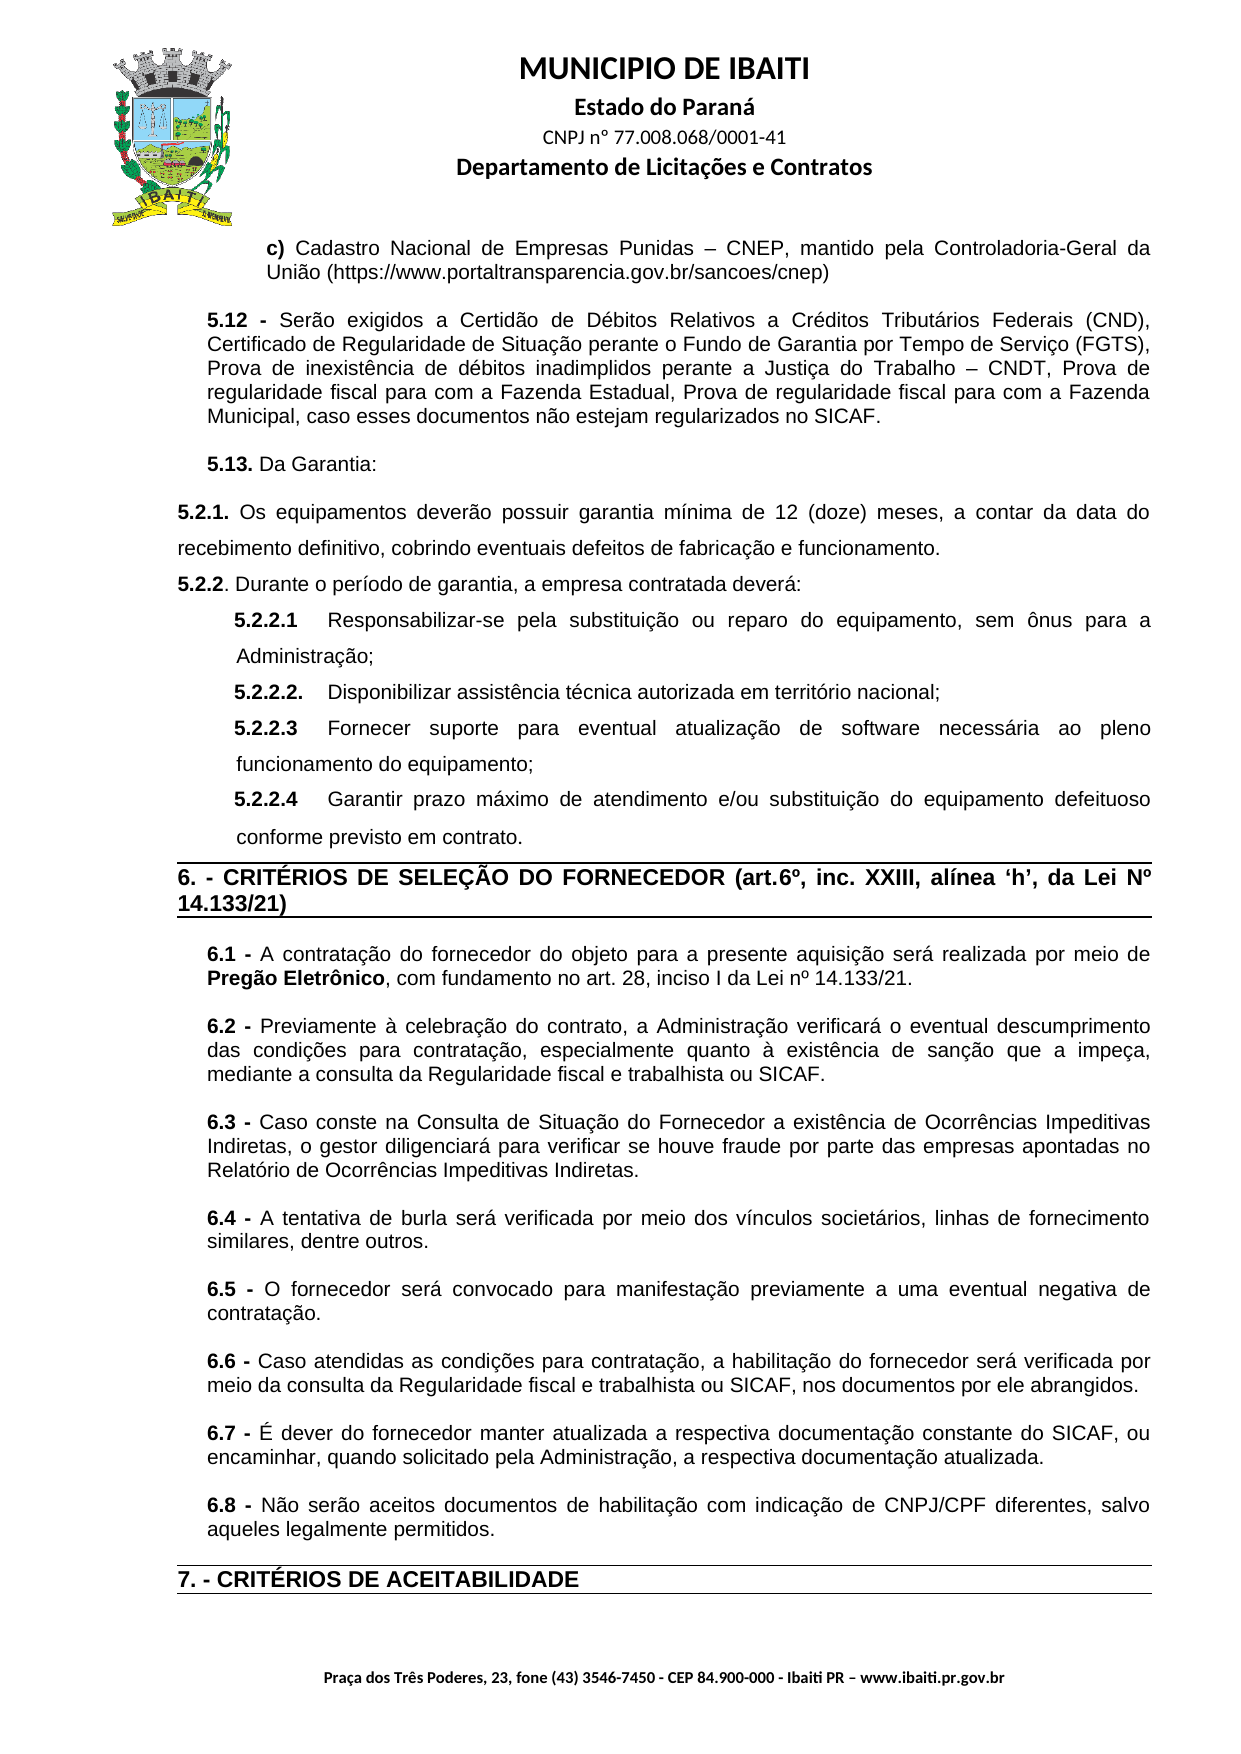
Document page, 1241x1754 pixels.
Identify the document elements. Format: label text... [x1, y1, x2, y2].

text 6.3 - Caso conste na Consulta de Situação do Fornecedor a existência de Ocorrências Impeditivas Indiretas, o gestor diligenciará para verificar se houve fraude por parte das empresas apontadas no Relatório de Ocorrências Impeditivas Indiretas. [207, 1109, 1152, 1181]
text 5.12 - Serão exigidos a Certidão de Débitos Relativos a Créditos Tributários Federais (CND), Certificado de Regularidade de Situação perante o Fundo de Garantia por Tempo de Serviço (FGTS), Prova de inexistência de débitos inadimplidos perante a Justiça do Trabalho – CNDT, Prova de regularidade fiscal para com a Fazenda Estadual, Prova de regularidade fiscal para com a Fazenda Municipal, caso esses documentos não estejam regularizados no SICAF. [207, 308, 1152, 428]
text 6. - CRITÉRIOS DE SELEÇÃO DO FORNECEDOR (art.6º, inc. XXIII, alínea ‘h’, da Lei Nº 14.133/21) [177, 864, 1152, 916]
list Fornecer suporte para eventual atualização de software necessária ao pleno funcionamento do equipamento; [234, 715, 1152, 775]
list Garantir prazo máximo de atendimento e/ou substituição do equipamento defeituoso conforme previsto em contrato. [234, 787, 1152, 849]
picture [102, 48, 244, 226]
text 6.8 - Não serão aceitos documentos de habilitação com indicação de CNPJ/CPF diferentes, salvo aqueles legalmente permitidos. [207, 1493, 1152, 1541]
list Disponibilizar assistência técnica autorizada em território nacional; [234, 679, 1152, 703]
list Responsabilizar-se pela substituição ou reparo do equipamento, sem ônus para a Administração; [234, 608, 1152, 667]
text 6.4 - A tentativa de burla será verificada por meio dos vínculos societários, linhas de fornecimento similares, dentre outros. [207, 1205, 1152, 1253]
text 6.1 - A contratação do fornecedor do objeto para a presente aquisição será realizada por meio de Pregão Eletrônico, com fundamento no art. 28, inciso I da Lei nº 14.133/21. [207, 942, 1152, 990]
text 5.2.1. Os equipamentos deverão possuir garantia mínima de 12 (doze) meses, a contar da data do recebimento definitivo, cobrindo eventuais defeitos de fabricação e funcionamento. [177, 500, 1152, 560]
text c) Cadastro Nacional de Empresas Punidas – CNEP, mantido pela Controladoria-Geral da União (https://www.portaltransparencia.gov.br/sancoes/cnep) [266, 236, 1152, 284]
text 5.2.2. Durante o período de garantia, a empresa contratada deverá: [177, 572, 1152, 596]
text 7. - CRITÉRIOS DE ACEITABILIDADE [177, 1566, 1152, 1593]
text 6.2 - Previamente à celebração do contrato, a Administração verificará o eventual descumprimento das condições para contratação, especialmente quanto à existência de sanção que a impeça, mediante a consulta da Regularidade fiscal e trabalhista ou SICAF. [207, 1014, 1152, 1086]
text 6.6 - Caso atendidas as condições para contratação, a habilitação do fornecedor será verificada por meio da consulta da Regularidade fiscal e trabalhista ou SICAF, nos documentos por ele abrangidos. [207, 1349, 1152, 1397]
text 5.13. Da Garantia: [207, 452, 1152, 476]
text 6.5 - O fornecedor será convocado para manifestação previamente a uma eventual negativa de contratação. [207, 1277, 1152, 1325]
text 6.7 - É dever do fornecedor manter atualizada a respectiva documentação constante do SICAF, ou encaminhar, quando solicitado pela Administração, a respectiva documentação atualizada. [207, 1421, 1152, 1469]
